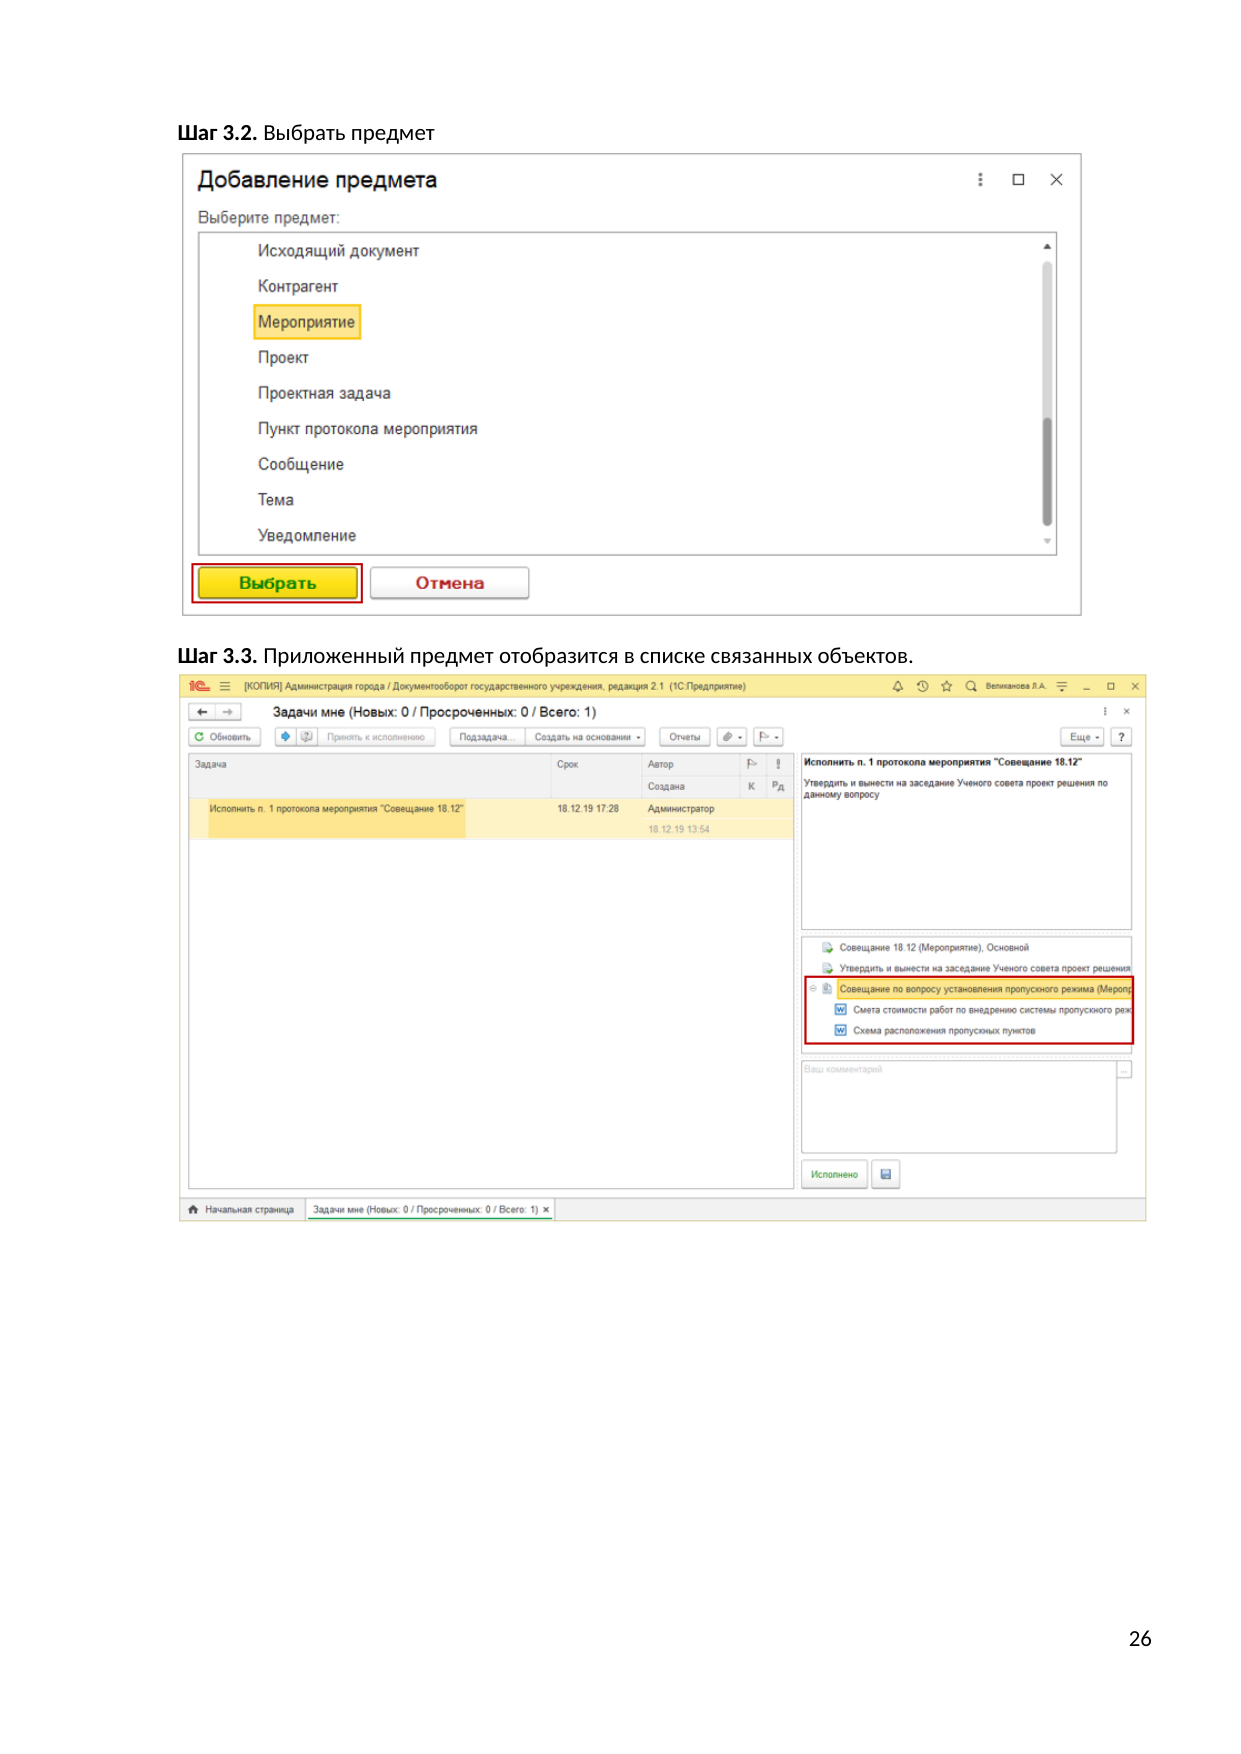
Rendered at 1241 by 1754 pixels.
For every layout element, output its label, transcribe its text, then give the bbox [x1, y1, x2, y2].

picture [177, 148, 1091, 622]
text Шаг 3.3. Приложенный предмет отобразится в списке связанных объектов. [177, 641, 1152, 671]
picture [177, 671, 1152, 1227]
